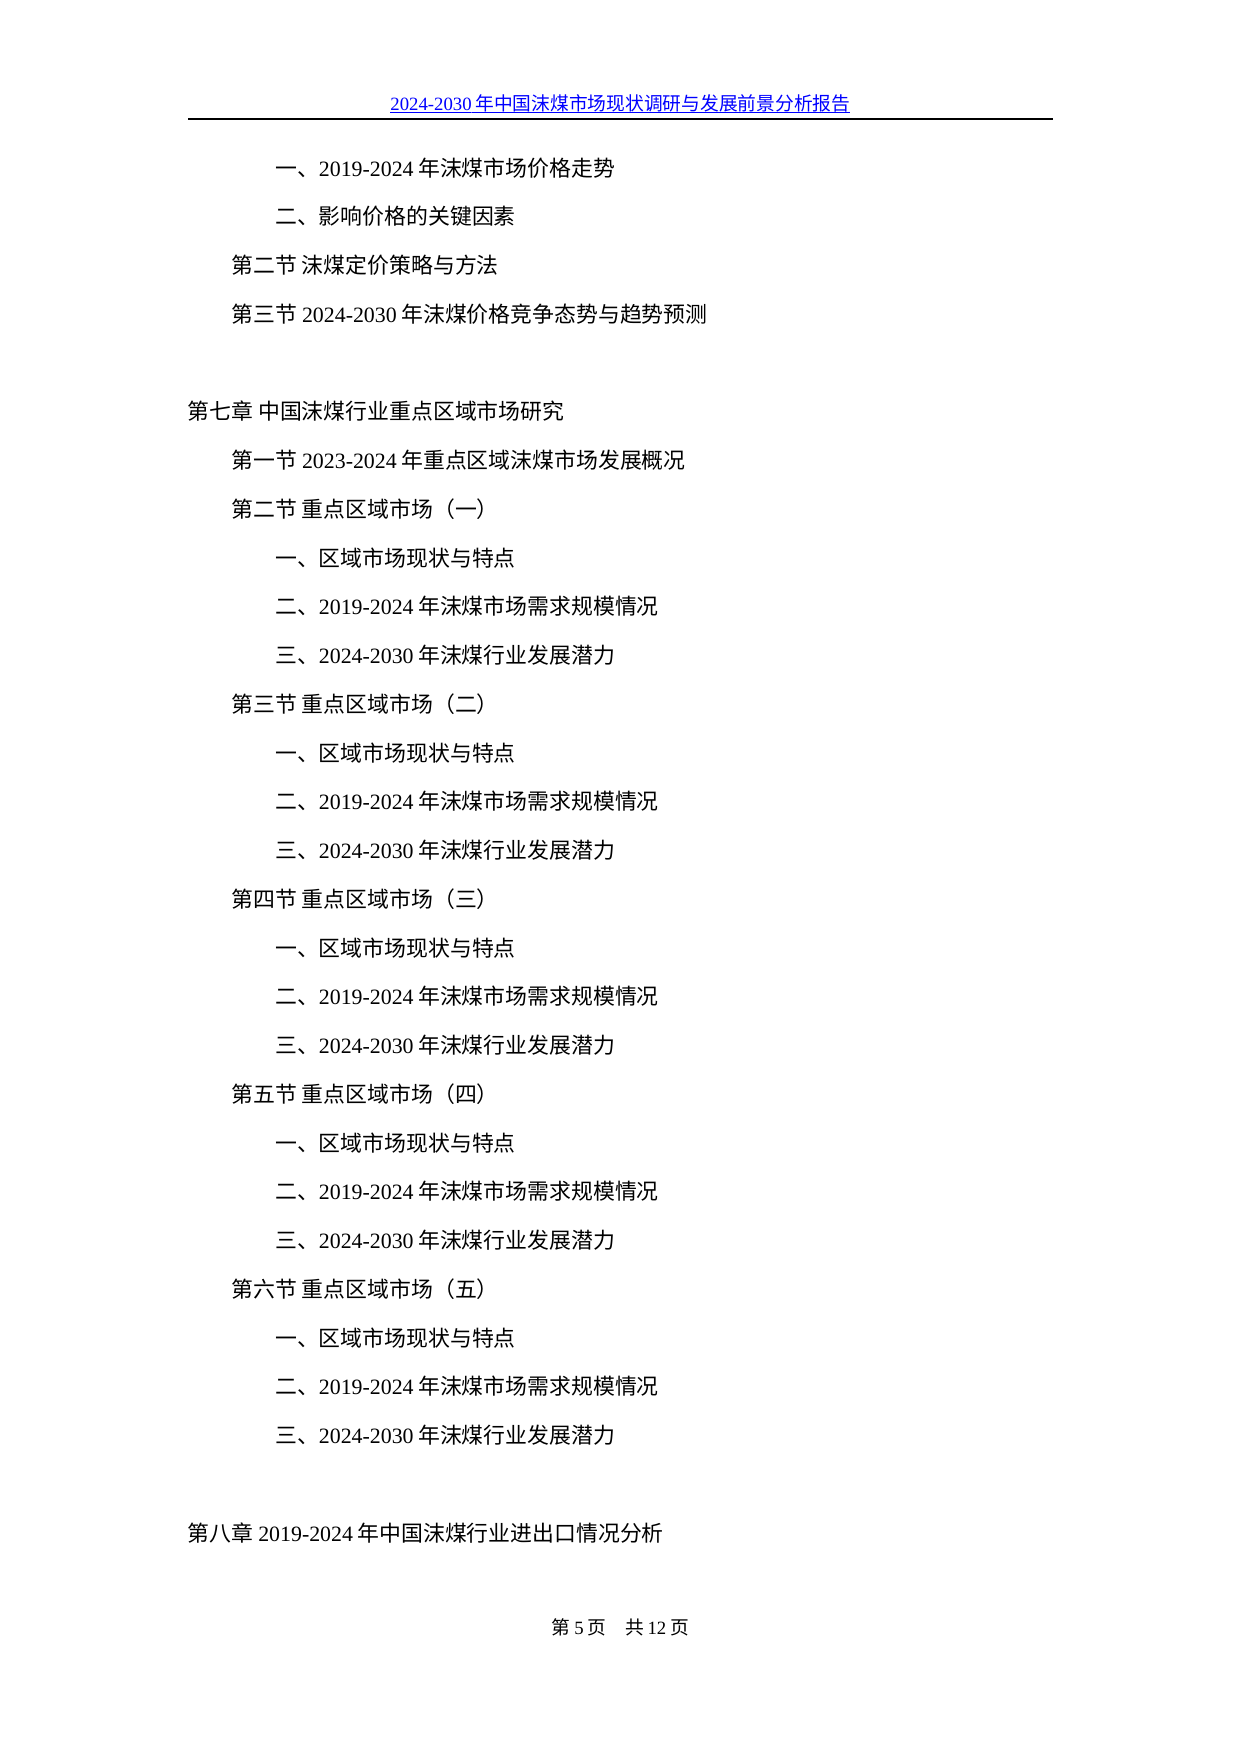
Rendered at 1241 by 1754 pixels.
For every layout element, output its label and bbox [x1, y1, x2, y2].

text [187, 150, 1053, 1548]
